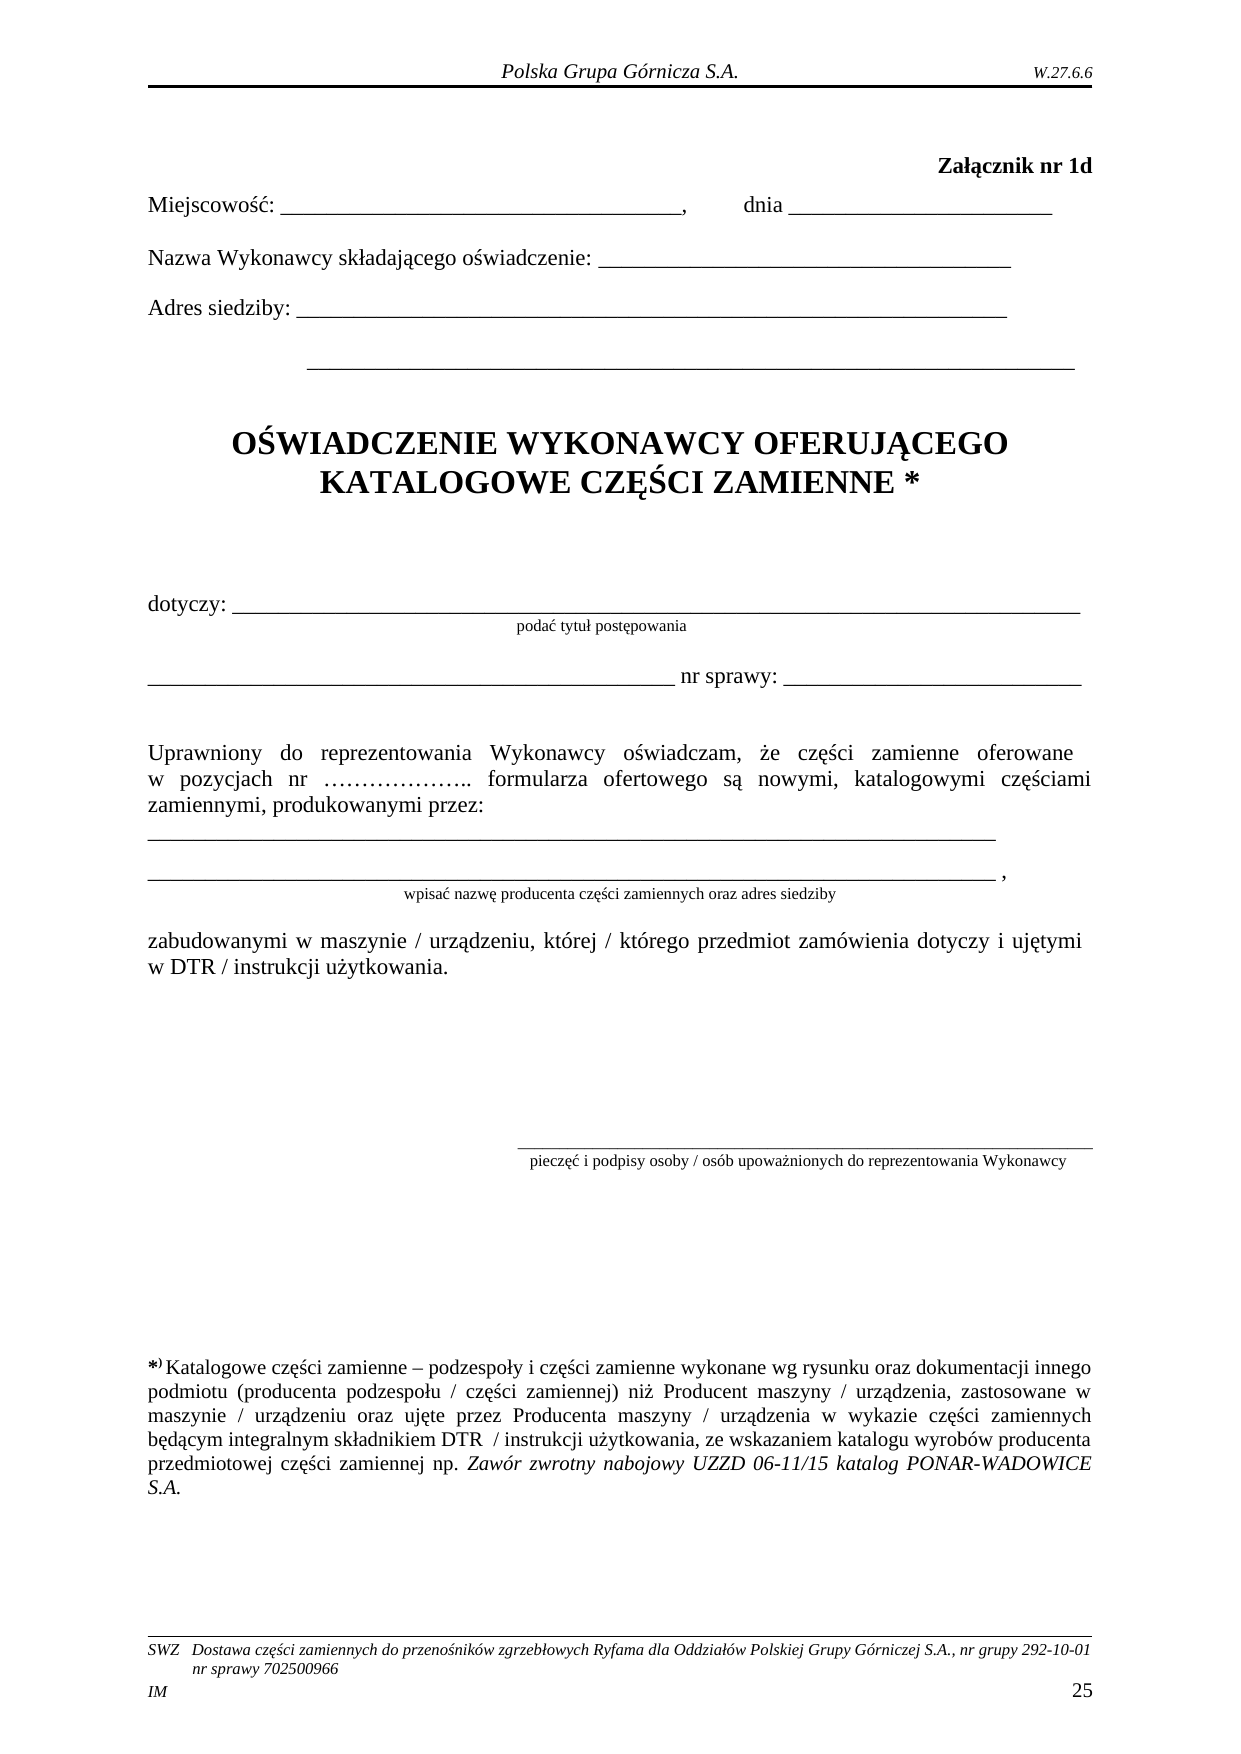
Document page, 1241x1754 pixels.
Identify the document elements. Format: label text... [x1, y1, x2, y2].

text ___________________________________________________________________ [295, 346, 1092, 372]
text Adres siedziby: ______________________________________________________________ [148, 294, 1092, 321]
text wpisać nazwę producenta części zamiennych oraz adres siedziby [148, 883, 1092, 903]
text ______________________________________________ nr sprawy: __________________________ [148, 662, 1092, 688]
text Uprawniony do reprezentowania Wykonawcy oświadczam, że części zamienne oferowane w pozycjach nr ……………….. formularza ofertowego są nowymi, katalogowymi częściami zamiennymi, produkowanymi przez: [148, 738, 1092, 818]
text zabudowanymi w maszynie / urządzeniu, której / którego przedmiot zamówienia dotyczy i ujętymi w DTR / instrukcji użytkowania. [148, 927, 1092, 979]
text __________________________________________________________________________ , [148, 857, 1092, 883]
text __________________________________________________________________________ [148, 818, 1092, 844]
text Załącznik nr 1d [223, 152, 1092, 178]
text OŚWIADCZENIE WYKONAWCY OFERUJĄCEGO KATALOGOWE CZĘŚCI ZAMIENNE * [148, 423, 1092, 500]
text podać tytuł postępowania [443, 616, 1092, 635]
text _____________________________________________________________________ [442, 1132, 1092, 1151]
text dotyczy: __________________________________________________________________________ [148, 590, 1092, 616]
text Miejscowość: ___________________________________, dnia _______________________ [148, 191, 1092, 218]
text Nazwa Wykonawcy składającego oświadczenie: ____________________________________ [148, 244, 1092, 270]
text *) Katalogowe części zamienne – podzespoły i części zamienne wykonane wg rysunku oraz dokumentacji innego podmiotu (producenta podzespołu / części zamiennej) niż Producent maszyny / urządzenia, zastosowane w maszynie / urządzeniu oraz ujęte przez Producenta maszyny / urządzenia w wykazie części zamiennych będącym integralnym składnikiem DTR / instrukcji użytkowania, ze wskazaniem katalogu wyrobów producenta przedmiotowej części zamiennej np. Zawór zwrotny nabojowy UZZD 06-11/15 katalog PONAR-WADOWICE S.A. [148, 1355, 1092, 1499]
text pieczęć i podpisy osoby / osób upoważnionych do reprezentowania Wykonawcy [443, 1151, 1092, 1170]
